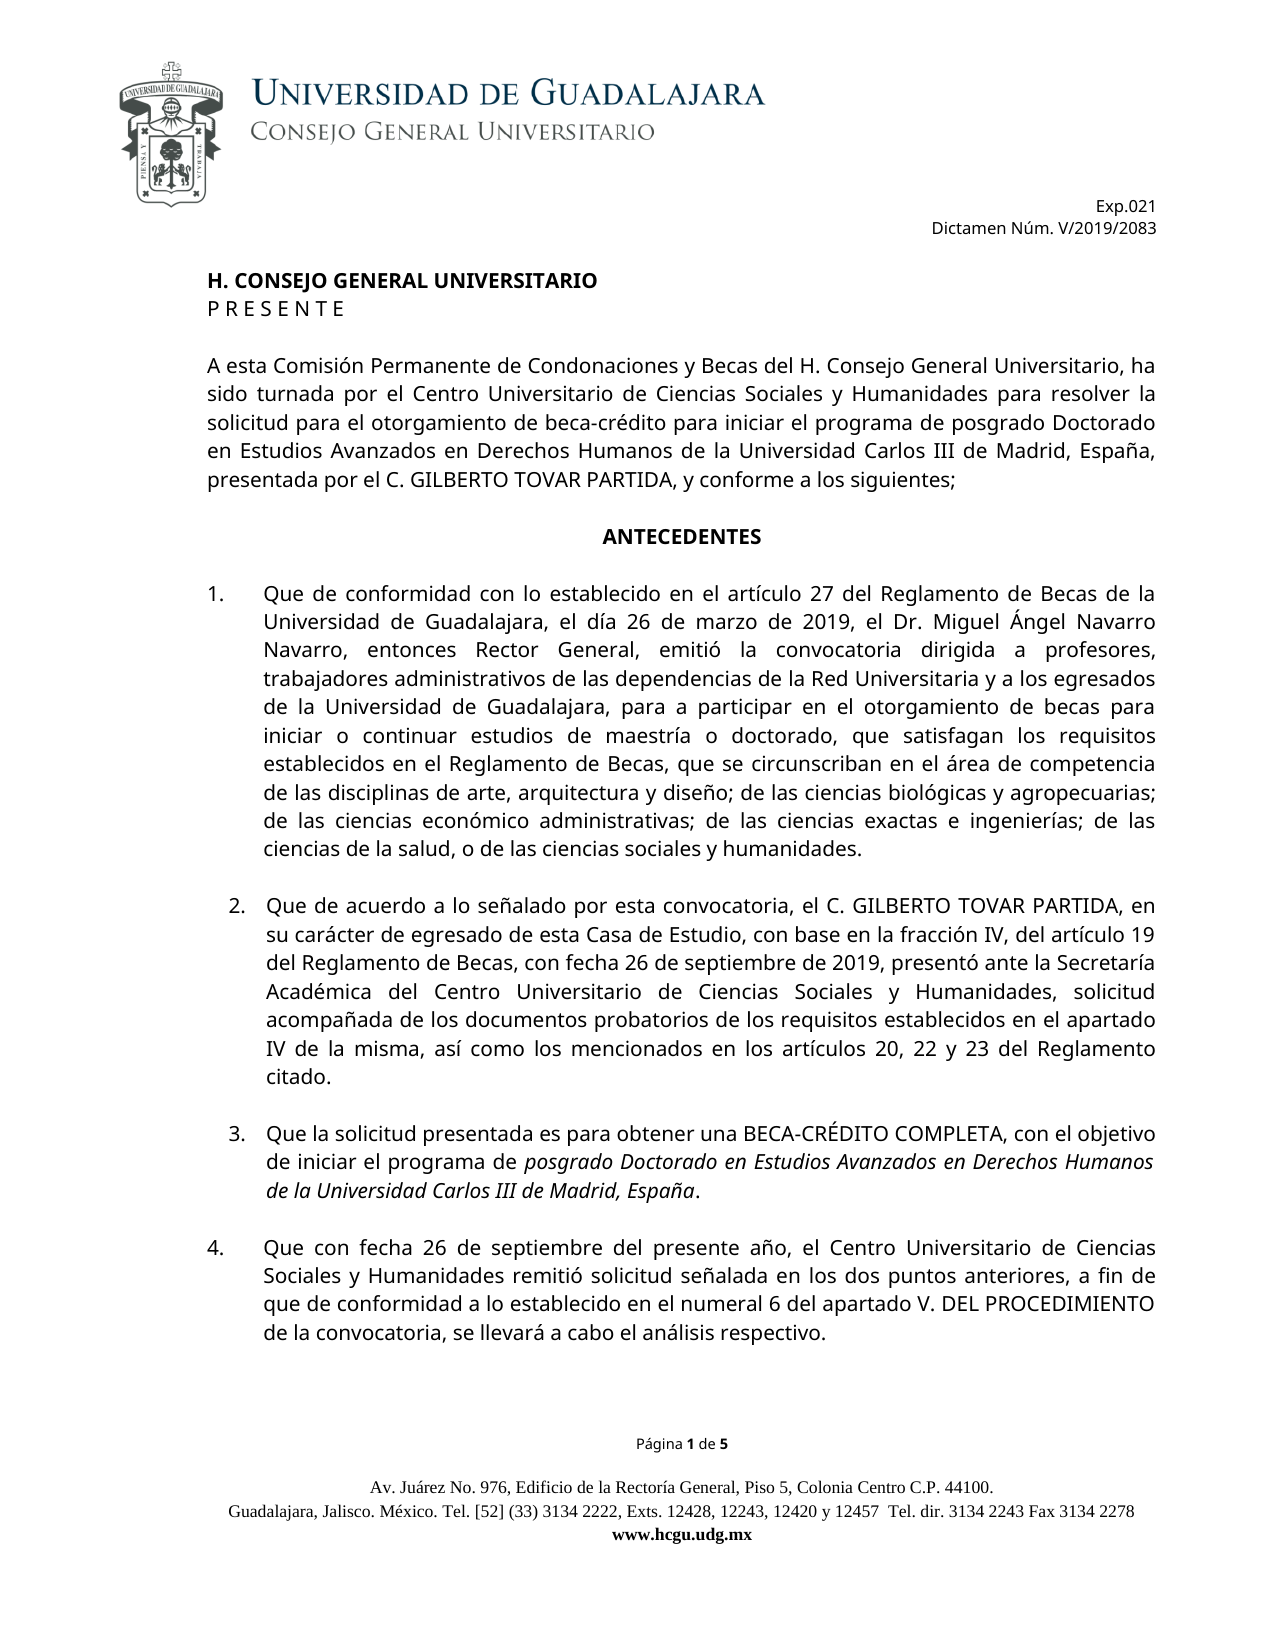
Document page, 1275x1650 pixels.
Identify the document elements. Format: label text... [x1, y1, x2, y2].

list Que la solicitud presentada es para obtener una BECA-CRÉDITO COMPLETA, con el objetivo de iniciar el programa de posgrado Doctorado en Estudios Avanzados en Derechos Humanos de la Universidad Carlos III de Madrid, España. [228, 1119, 1157, 1204]
text ANTECEDENTES [207, 522, 1157, 550]
text H. CONSEJO GENERAL UNIVERSITARIO [207, 266, 1157, 294]
text A esta Comisión Permanente de Condonaciones y Becas del H. Consejo General Universitario, ha sido turnada por el Centro Universitario de Ciencias Sociales y Humanidades para resolver la solicitud para el otorgamiento de beca-crédito para iniciar el programa de posgrado Doctorado en Estudios Avanzados en Derechos Humanos de la Universidad Carlos III de Madrid, España, presentada por el C. GILBERTO TOVAR PARTIDA, y conforme a los siguientes; [207, 351, 1157, 493]
list Que de acuerdo a lo señalado por esta convocatoria, el C. GILBERTO TOVAR PARTIDA, en su carácter de egresado de esta Casa de Estudio, con base en la fracción IV, del artículo 19 del Reglamento de Becas, con fecha 26 de septiembre de 2019, presentó ante la Secretaría Académica del Centro Universitario de Ciencias Sociales y Humanidades, solicitud acompañada de los documentos probatorios de los requisitos establecidos en el apartado IV de la misma, así como los mencionados en los artículos 20, 22 y 23 del Reglamento citado. [228, 891, 1157, 1091]
list Que con fecha 26 de septiembre del presente año, el Centro Universitario de Ciencias Sociales y Humanidades remitió solicitud señalada en los dos puntos anteriores, a fin de que de conformidad a lo establecido en el numeral 6 del apartado V. DEL PROCEDIMIENTO de la convocatoria, se llevará a cabo el análisis respectivo. [207, 1233, 1157, 1346]
text P R E S E N T E [207, 294, 1157, 323]
picture [31, 1, 1275, 268]
list Que de conformidad con lo establecido en el artículo 27 del Reglamento de Becas de la Universidad de Guadalajara, el día 26 de marzo de 2019, el Dr. Miguel Ángel Navarro Navarro, entonces Rector General, emitió la convocatoria dirigida a profesores, trabajadores administrativos de las dependencias de la Red Universitaria y a los egresados de la Universidad de Guadalajara, para a participar en el otorgamiento de becas para iniciar o continuar estudios de maestría o doctorado, que satisfagan los requisitos establecidos en el Reglamento de Becas, que se circunscriban en el área de competencia de las disciplinas de arte, arquitectura y diseño; de las ciencias biológicas y agropecuarias; de las ciencias económico administrativas; de las ciencias exactas e ingenierías; de las ciencias de la salud, o de las ciencias sociales y humanidades. [207, 579, 1157, 863]
